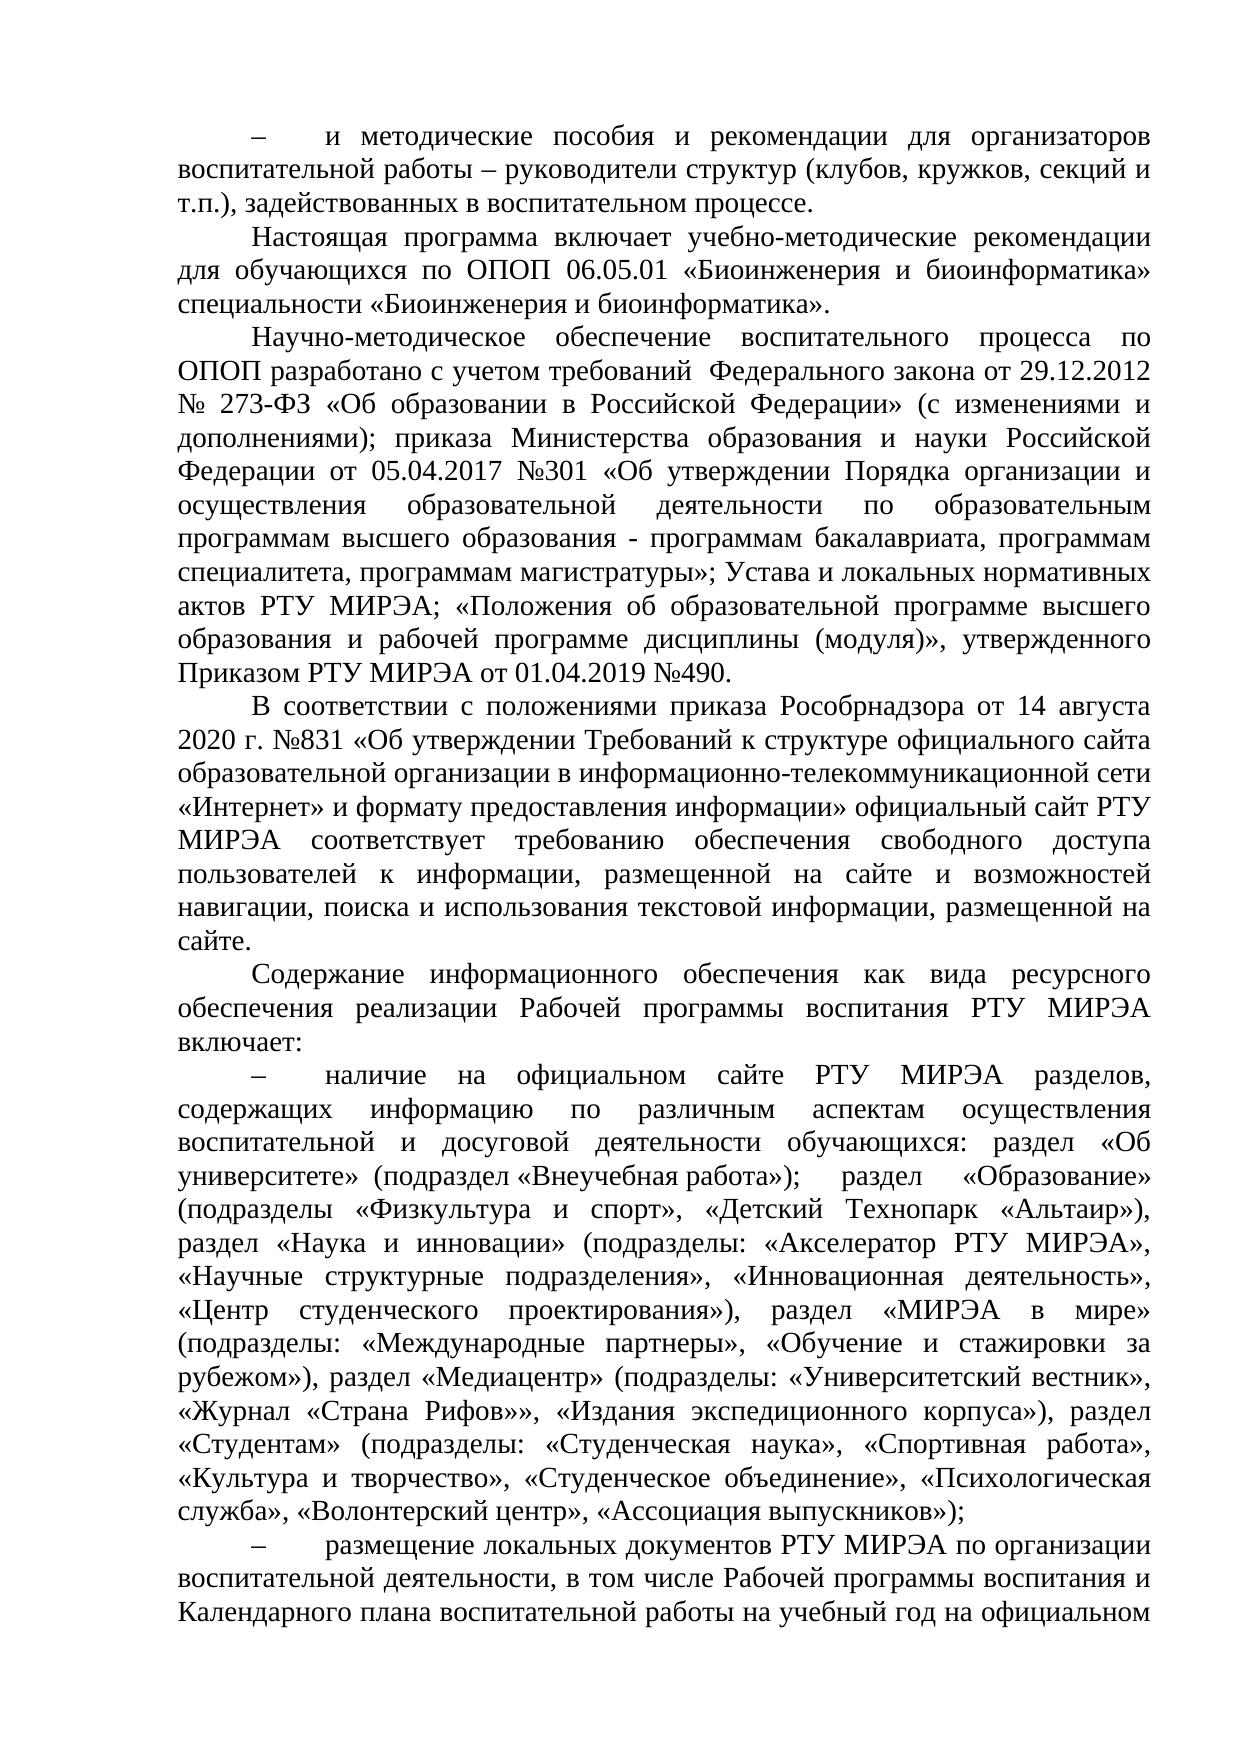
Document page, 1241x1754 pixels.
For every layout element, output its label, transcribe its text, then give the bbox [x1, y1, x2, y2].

text – и методические пособия и рекомендации для организаторов воспитательной работы – руководители структур (клубов, кружков, секций и т.п.), задействованных в воспитательном процессе. [177, 118, 1152, 219]
text В соответствии с положениями приказа Рособрнадзора от 14 августа 2020 г. №831 «Об утверждении Требований к структуре официального сайта образовательной организации в информационно-телекоммуникационной сети «Интернет» и формату предоставления информации» официальный сайт РТУ МИРЭА соответствует требованию обеспечения свободного доступа пользователей к информации, размещенной на сайте и возможностей навигации, поиска и использования текстовой информации, размещенной на сайте. [177, 688, 1152, 957]
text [177, 1527, 1152, 1627]
text Содержание информационного обеспечения как вида ресурсного обеспечения реализации Рабочей программы воспитания РТУ МИРЭА включает: [177, 957, 1152, 1057]
text Настоящая программа включает учебно-методические рекомендации для обучающихся по ОПОП 06.05.01 «Биоинженерия и биоинформатика» специальности «Биоинженерия и биоинформатика». [177, 219, 1152, 319]
text – наличие на официальном сайте РТУ МИРЭА разделов, содержащих информацию по различным аспектам осуществления воспитательной и досуговой деятельности обучающихся: раздел «Об университете» (подраздел «Внеучебная работа»); раздел «Образование» (подразделы «Физкультура и спорт», «Детский Технопарк «Альтаир»), раздел «Наука и инновации» (подразделы: «Акселератор РТУ МИРЭА», «Научные структурные подразделения», «Инновационная деятельность», «Центр студенческого проектирования»), раздел «МИРЭА в мире» (подразделы: «Международные партнеры», «Обучение и стажировки за рубежом»), раздел «Медиацентр» (подразделы: «Университетский вестник», «Журнал «Страна Рифов»», «Издания экспедиционного корпуса»), раздел «Студентам» (подразделы: «Студенческая наука», «Спортивная работа», «Культура и творчество», «Студенческое объединение», «Психологическая служба», «Волонтерский центр», «Ассоциация выпускников»); [177, 1057, 1152, 1527]
text Научно-методическое обеспечение воспитательного процесса по ОПОП разработано с учетом требований Федерального закона от 29.12.2012 № 273-ФЗ «Об образовании в Российской Федерации» (с изменениями и дополнениями); приказа Министерства образования и науки Российской Федерации от 05.04.2017 №301 «Об утверждении Порядка организации и осуществления образовательной деятельности по образовательным программам высшего образования - программам бакалавриата, программам специалитета, программам магистратуры»; Устава и локальных нормативных актов РТУ МИРЭА; «Положения об образовательной программе высшего образования и рабочей программе дисциплины (модуля)», утвержденного Приказом РТУ МИРЭА от 01.04.2019 №490. [177, 319, 1152, 688]
